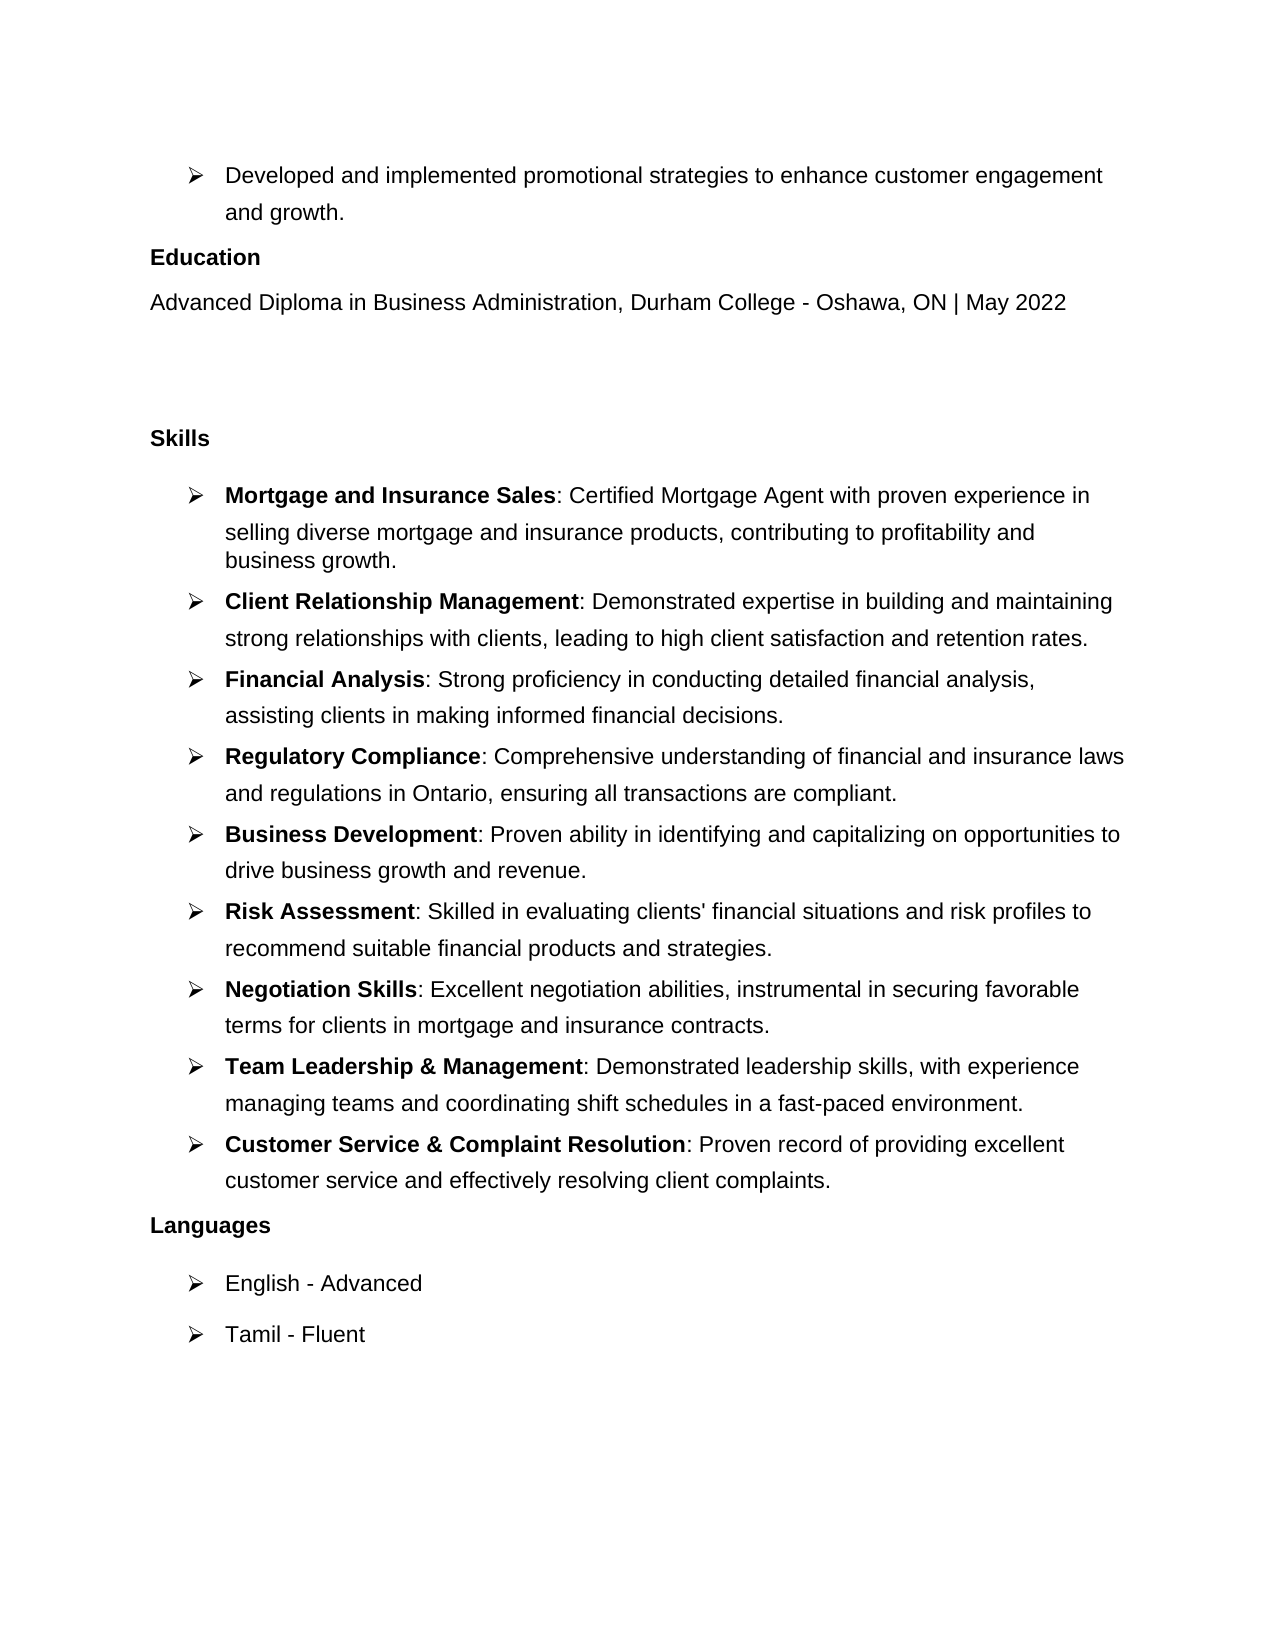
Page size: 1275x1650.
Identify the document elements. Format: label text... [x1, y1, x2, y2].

text Skills [150, 424, 1125, 451]
list Client Relationship Management: Demonstrated expertise in building and maintaining strong relationships with clients, leading to high client satisfaction and retention rates. [187, 576, 1125, 651]
list Financial Analysis: Strong proficiency in conducting detailed financial analysis, assisting clients in making informed financial decisions. [187, 653, 1125, 728]
list Tamil - Fluent [187, 1308, 1125, 1355]
list Customer Service & Complaint Resolution: Proven record of providing excellent customer service and effectively resolving client complaints. [187, 1118, 1125, 1193]
text Education [150, 244, 1125, 271]
list Team Leadership & Management: Demonstrated leadership skills, with experience managing teams and coordinating shift schedules in a fast-paced environment. [187, 1041, 1125, 1116]
list Risk Assessment: Skilled in evaluating clients' financial situations and risk profiles to recommend suitable financial products and strategies. [187, 886, 1125, 961]
list Developed and implemented promotional strategies to enhance customer engagement and growth. [187, 150, 1125, 225]
list English - Advanced [187, 1257, 1125, 1304]
text Advanced Diploma in Business Administration, Durham College - Oshawa, ON | May 2022 [150, 289, 1125, 316]
list Business Development: Proven ability in identifying and capitalizing on opportunities to drive business growth and revenue. [187, 808, 1125, 883]
text Languages [150, 1212, 1125, 1239]
list Regulatory Compliance: Comprehensive understanding of financial and insurance laws and regulations in Ontario, ensuring all transactions are compliant. [187, 731, 1125, 806]
list Negotiation Skills: Excellent negotiation abilities, instrumental in securing favorable terms for clients in mortgage and insurance contracts. [187, 963, 1125, 1038]
list Mortgage and Insurance Sales: Certified Mortgage Agent with proven experience in selling diverse mortgage and insurance products, contributing to profitability and business growth. [187, 470, 1125, 573]
